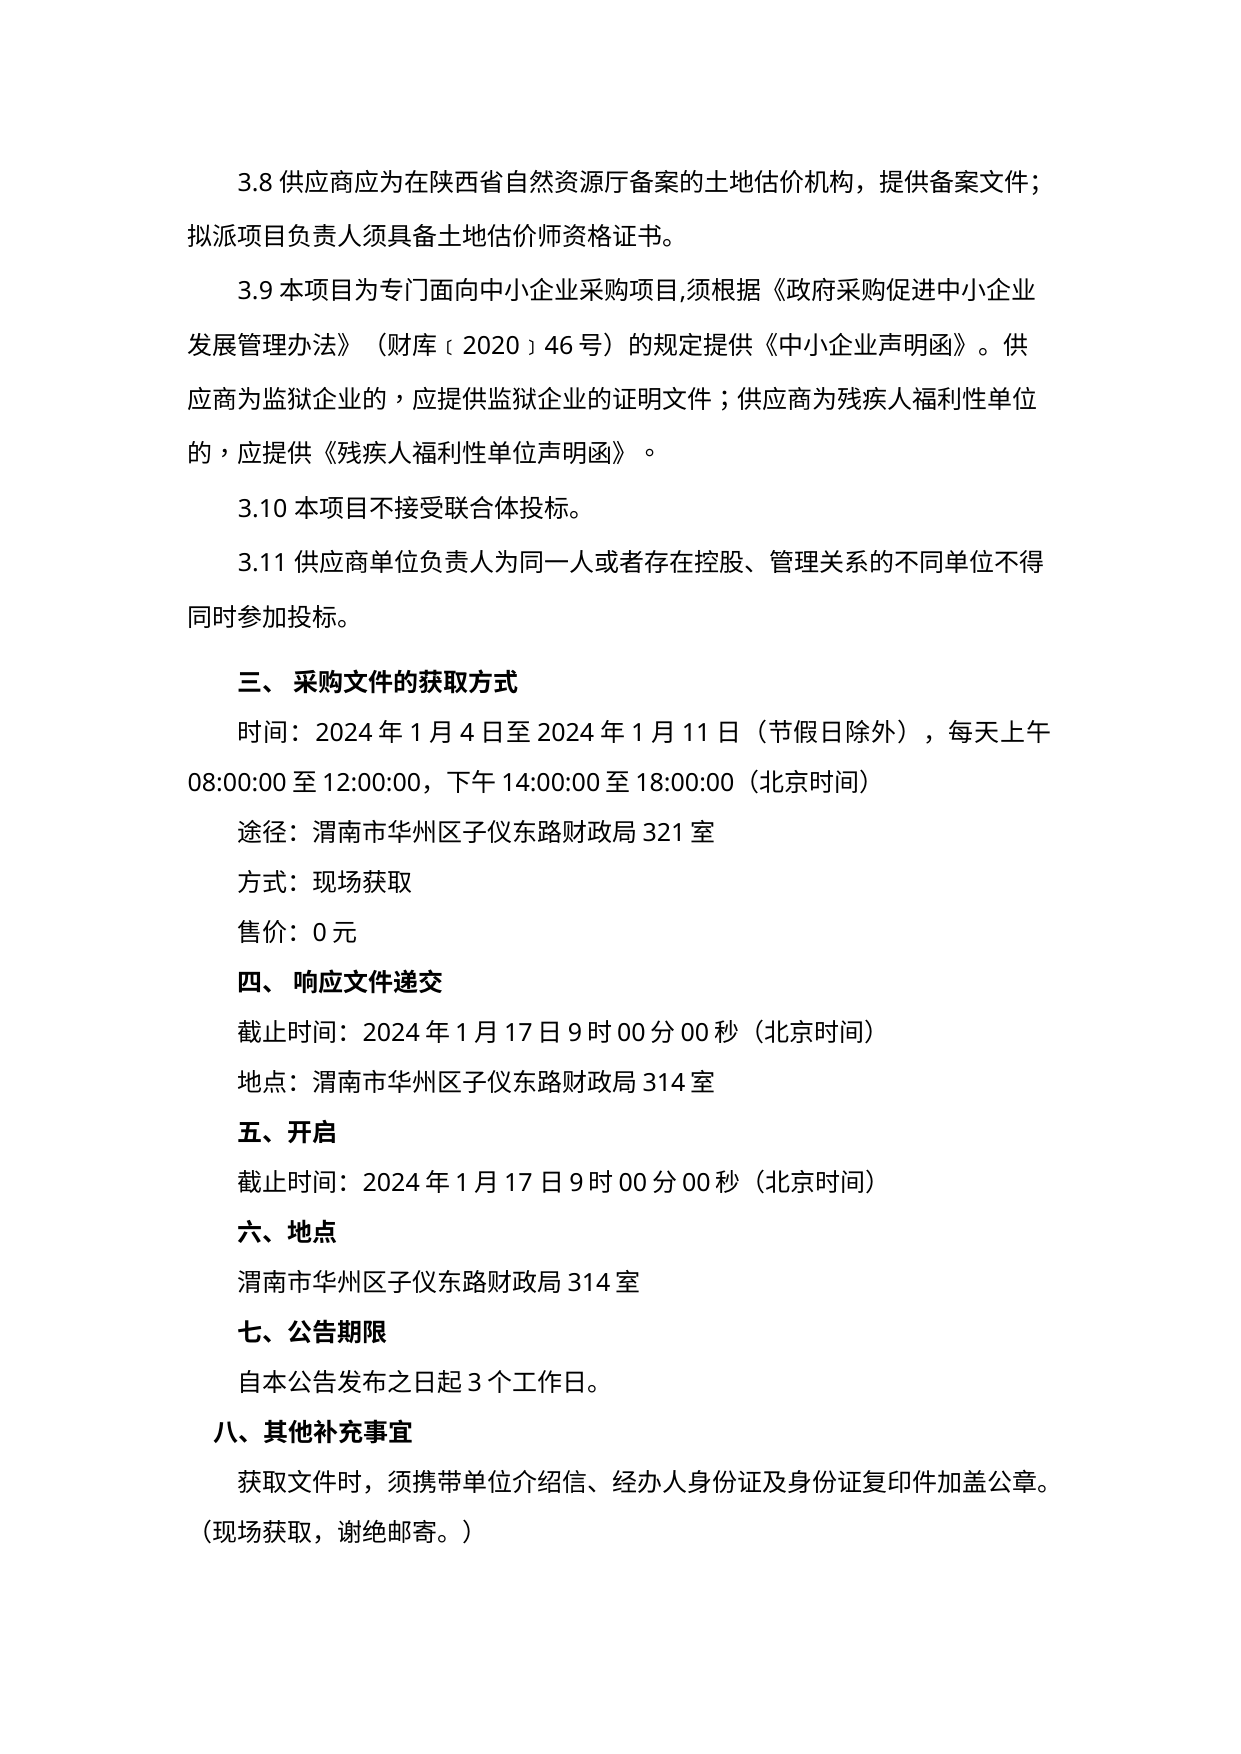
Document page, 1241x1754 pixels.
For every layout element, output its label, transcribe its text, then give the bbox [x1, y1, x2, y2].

text 3.10 本项目不接受联合体投标。 [187, 488, 1053, 524]
title 售价：0元 [187, 901, 1053, 951]
title 四、 响应文件递交 [187, 951, 1053, 1001]
title 时间：2024年1月4日至2024年1月11日（节假日除外），每天上午08:00:00至12:00:00，下午14:00:00至18:00:00（北京时间） [187, 701, 1053, 801]
text 3.9 本项目为专门面向中小企业采购项目,须根据《政府采购促进中小企业发展管理办法》（财库﹝2020﹞46号）的规定提供《中小企业声明函》。供应商为监狱企业的，应提供监狱企业的证明文件；供应商为残疾人福利性单位的，应提供《残疾人福利性单位声明函》。 [187, 271, 1053, 470]
title 六、地点 [187, 1201, 1053, 1251]
title 七、公告期限 [187, 1301, 1053, 1351]
text 获取文件时，须携带单位介绍信、经办人身份证及身份证复印件加盖公章。（现场获取，谢绝邮寄。） [187, 1451, 1053, 1551]
text 自本公告发布之日起3个工作日。 [187, 1351, 1053, 1401]
text 地点：渭南市华州区子仪东路财政局314室 [187, 1051, 1053, 1101]
title 途径：渭南市华州区子仪东路财政局321室 [187, 801, 1053, 851]
text 3.11 供应商单位负责人为同一人或者存在控股、管理关系的不同单位不得同时参加投标。 [187, 543, 1053, 633]
text 八、其他补充事宜 [187, 1401, 1053, 1451]
text 截止时间：2024年1月17日9时00分00秒（北京时间） [187, 1001, 1053, 1051]
title 五、开启 [187, 1101, 1053, 1151]
title 渭南市华州区子仪东路财政局314室 [187, 1251, 1053, 1301]
text 截止时间：2024年1月17 日9时00分00秒（北京时间） [187, 1151, 1053, 1201]
title 三、 采购文件的获取方式 [187, 651, 1053, 701]
text 3.8 供应商应为在陕西省自然资源厅备案的土地估价机构，提供备案文件；拟派项目负责人须具备土地估价师资格证书。 [187, 162, 1053, 253]
title 方式：现场获取 [187, 851, 1053, 901]
